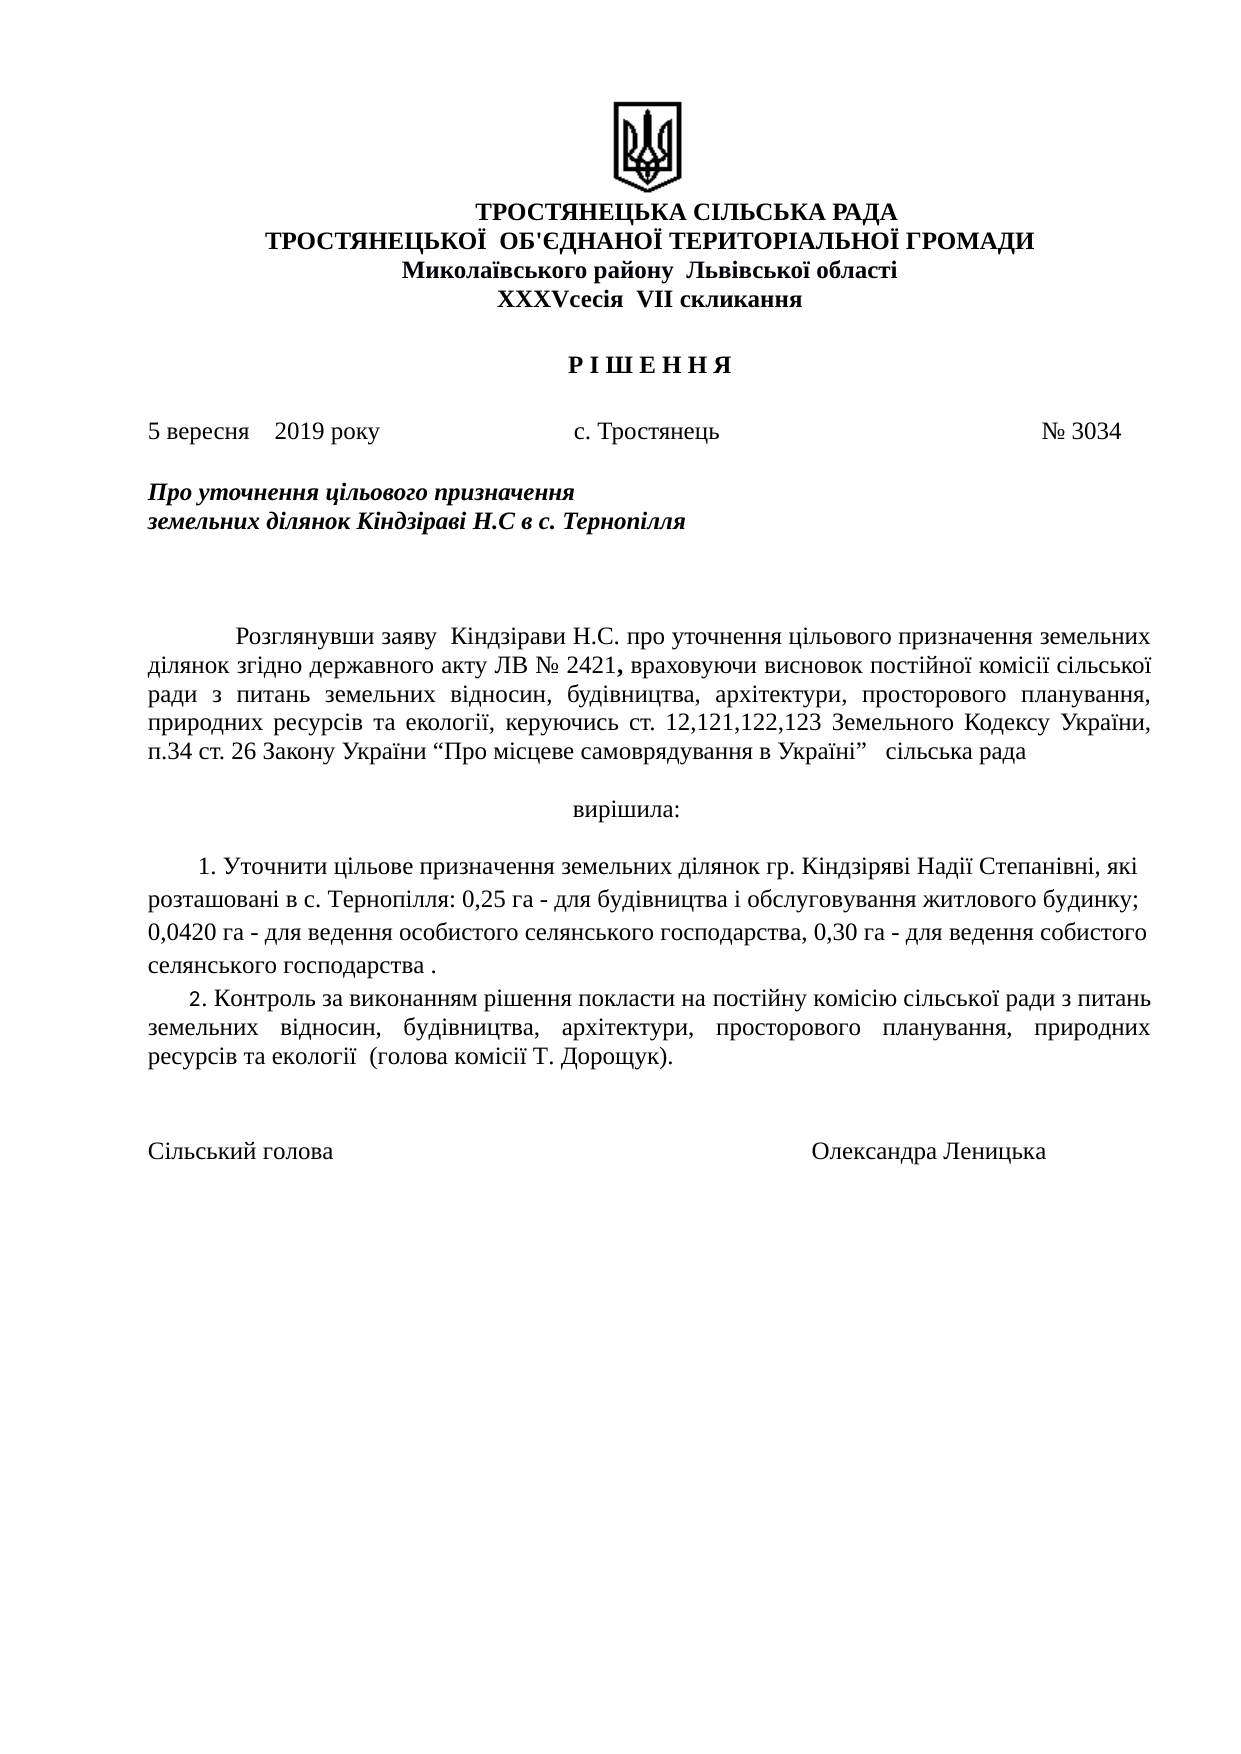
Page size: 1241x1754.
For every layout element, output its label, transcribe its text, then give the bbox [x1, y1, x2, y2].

text Р І Ш Е Н Н Я [148, 350, 1152, 378]
text вирішила: [148, 794, 1152, 822]
text Миколаївського району Львівської області [148, 255, 1152, 284]
text ТРОСТЯНЕЦЬКА СІЛЬСЬКА РАДА [148, 197, 1152, 226]
picture [611, 88, 688, 194]
text Розглянувши заяву Кіндзірави Н.С. про уточнення цільового призначення земельних ділянок згідно державного акту ЛВ № 2421, враховуючи висновок постійної комісії сільської ради з питань земельних відносин, будівництва, архітектури, просторового планування, природних ресурсів та екології, керуючись ст. 12,121,122,123 Земельного Кодексу України, п.34 ст. 26 Закону України “Про місцеве самоврядування в Україні” сільська рада [148, 621, 1152, 765]
text Про уточнення цільового призначення [148, 477, 1152, 506]
text земельних ділянок Кіндзіраві Н.С в с. Тернопілля [148, 506, 1152, 535]
text ТРОСТЯНЕЦЬКОЇ ОБ'ЄДНАНОЇ ТЕРИТОРІАЛЬНОЇ ГРОМАДИ [148, 226, 1152, 255]
text 5 вересня 2019 року с. Тростянець № 3034 [148, 416, 1152, 444]
text ХХХVсесія VІІ скликання [148, 284, 1152, 312]
text 2. Контроль за виконанням рішення покласти на постійну комісію сільської ради з питань земельних відносин, будівництва, архітектури, просторового планування, природних ресурсів та екології (голова комісії Т. Дорощук). [148, 983, 1152, 1070]
text 1. Уточнити цільове призначення земельних ділянок гр. Кіндзіряві Надії Степанівні, які розташовані в с. Тернопілля: 0,25 га - для будівництва і обслуговування житлового будинку; 0,0420 га - для ведення особистого селянського господарства, 0,30 га - для ведення собистого селянського господарства . [148, 851, 1152, 979]
text Сільський голова Олександра Леницька [148, 1136, 1152, 1165]
